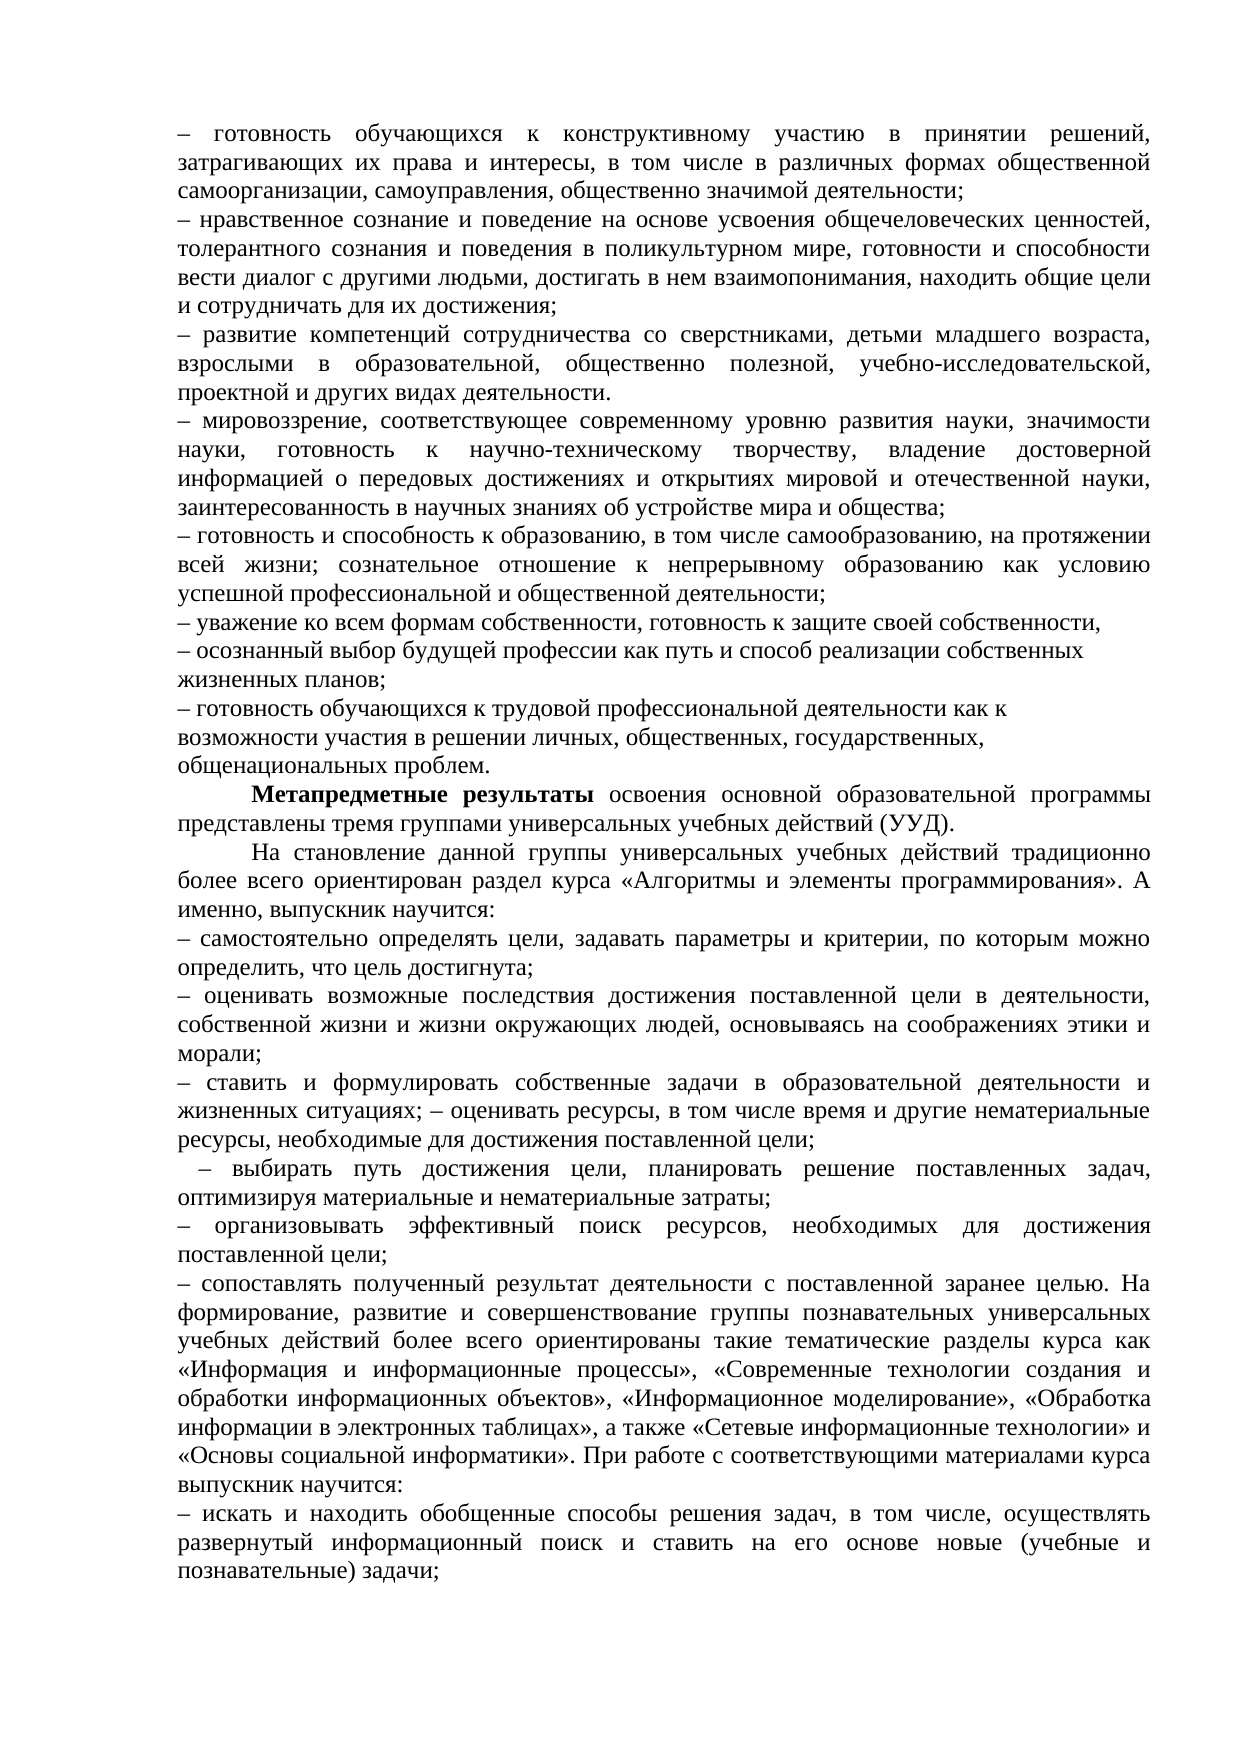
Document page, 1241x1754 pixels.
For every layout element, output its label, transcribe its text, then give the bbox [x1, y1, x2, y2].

text – искать и находить обобщенные способы решения задач, в том числе, осуществлять развернутый информационный поиск и ставить на его основе новые (учебные и познавательные) задачи; [177, 1498, 1152, 1584]
text – готовность обучающихся к трудовой профессиональной деятельности как к возможности участия в решении личных, общественных, государственных, общенациональных проблем. [177, 693, 1152, 779]
text – сопоставлять полученный результат деятельности с поставленной заранее целью. На формирование, развитие и совершенствование группы познавательных универсальных учебных действий более всего ориентированы такие тематические разделы курса как «Информация и информационные процессы», «Современные технологии создания и обработки информационных объектов», «Информационное моделирование», «Обработка информации в электронных таблицах», а также «Сетевые информационные технологии» и «Основы социальной информатики». При работе с соответствующими материалами курса выпускник научится: [177, 1268, 1152, 1498]
text – развитие компетенций сотрудничества со сверстниками, детьми младшего возраста, взрослыми в образовательной, общественно полезной, учебно-исследовательской, проектной и других видах деятельности. [177, 319, 1152, 406]
text – готовность обучающихся к конструктивному участию в принятии решений, затрагивающих их права и интересы, в том числе в различных формах общественной самоорганизации, самоуправления, общественно значимой деятельности; [177, 118, 1152, 204]
text – самостоятельно определять цели, задавать параметры и критерии, по которым можно определить, что цель достигнута; [177, 923, 1152, 981]
text – мировоззрение, соответствующее современному уровню развития науки, значимости науки, готовность к научно-техническому творчеству, владение достоверной информацией о передовых достижениях и открытиях мировой и отечественной науки, заинтересованность в научных знаниях об устройстве мира и общества; [177, 406, 1152, 521]
text – выбирать путь достижения цели, планировать решение поставленных задач, оптимизируя материальные и нематериальные затраты; [177, 1153, 1152, 1211]
text – готовность и способность к образованию, в том числе самообразованию, на протяжении всей жизни; сознательное отношение к непрерывному образованию как условию успешной профессиональной и общественной деятельности; [177, 521, 1152, 607]
text – оценивать возможные последствия достижения поставленной цели в деятельности, собственной жизни и жизни окружающих людей, основываясь на соображениях этики и морали; [177, 981, 1152, 1067]
text – нравственное сознание и поведение на основе усвоения общечеловеческих ценностей, толерантного сознания и поведения в поликультурном мире, готовности и способности вести диалог с другими людьми, достигать в нем взаимопонимания, находить общие цели и сотрудничать для их достижения; [177, 204, 1152, 319]
text – организовывать эффективный поиск ресурсов, необходимых для достижения поставленной цели; [177, 1211, 1152, 1268]
text – уважение ко всем формам собственности, готовность к защите своей собственности, [177, 607, 1152, 636]
text – осознанный выбор будущей профессии как путь и способ реализации собственных жизненных планов; [177, 636, 1152, 693]
text – ставить и формулировать собственные задачи в образовательной деятельности и жизненных ситуациях; – оценивать ресурсы, в том числе время и другие нематериальные ресурсы, необходимые для достижения поставленной цели; [177, 1067, 1152, 1153]
text На становление данной группы универсальных учебных действий традиционно более всего ориентирован раздел курса «Алгоритмы и элементы программирования». А именно, выпускник научится: [177, 837, 1152, 923]
text Метапредметные результаты освоения основной образовательной программы представлены тремя группами универсальных учебных действий (УУД). [177, 779, 1152, 837]
